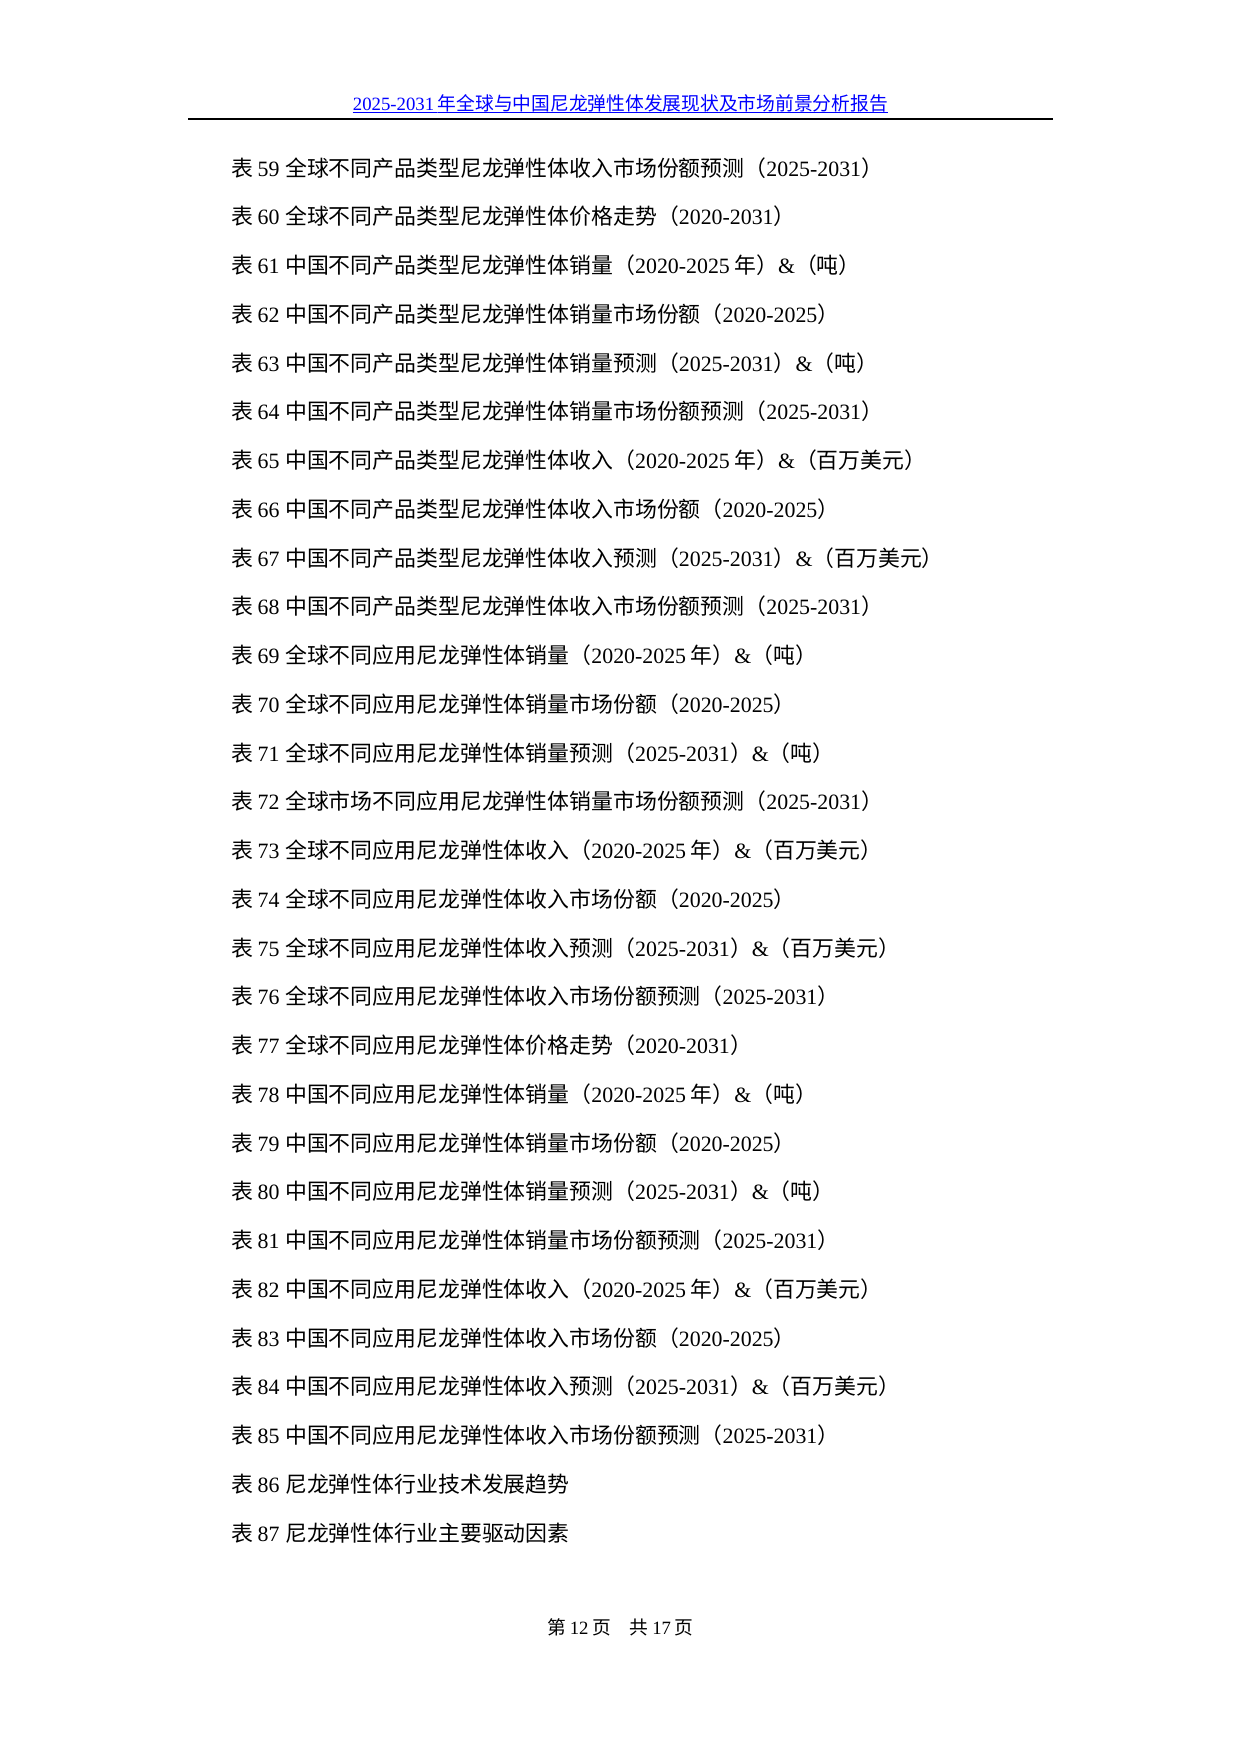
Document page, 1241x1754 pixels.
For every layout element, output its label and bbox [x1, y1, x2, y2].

text [187, 150, 1053, 1548]
